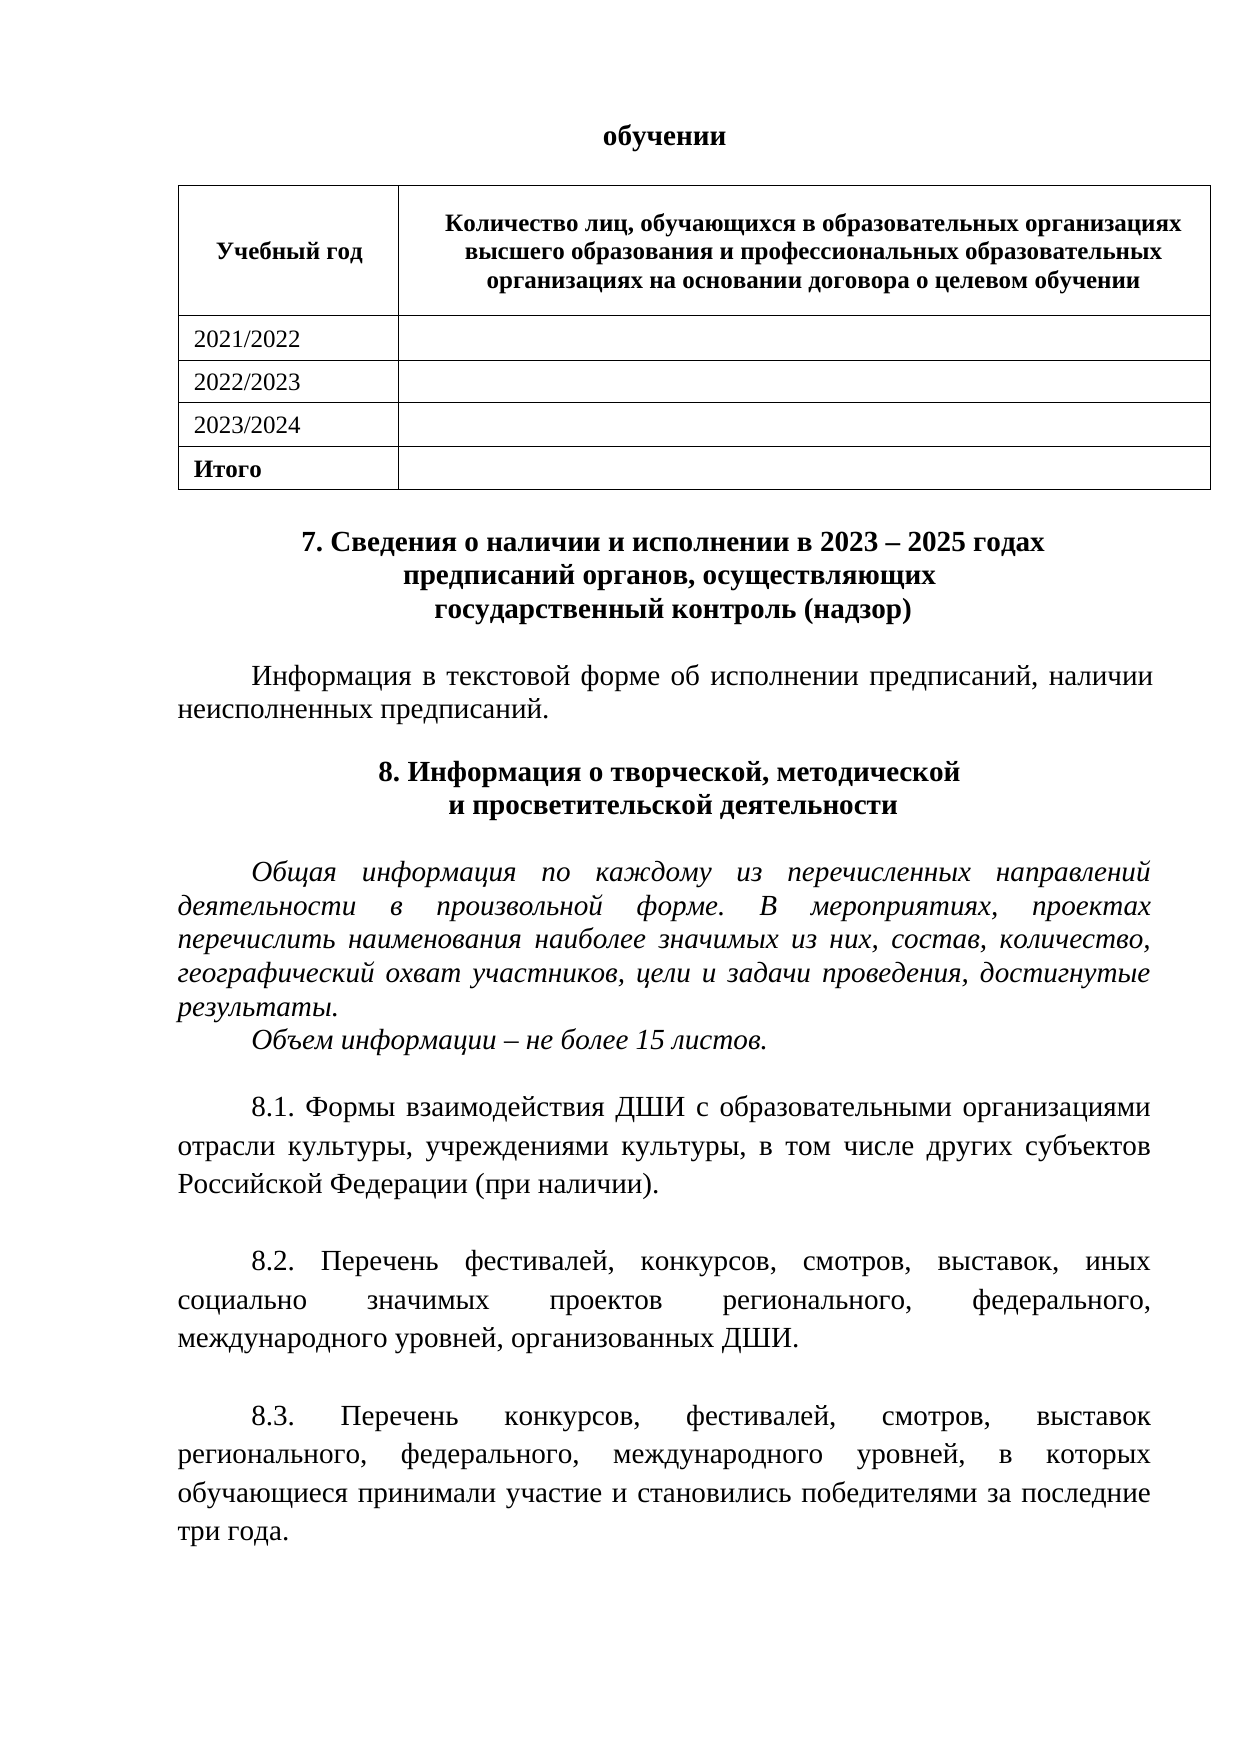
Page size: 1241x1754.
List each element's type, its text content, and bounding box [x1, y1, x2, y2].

table_header Количество лиц, обучающихся в образовательных организациях высшего образования и профессиональных образовательных организациях на основании договора о целевом обучении [399, 186, 1210, 315]
text Общая информация по каждому из перечисленных направлений деятельности в произвольной форме. В мероприятиях, проектах перечислить наименования наиболее значимых из них, состав, количество, географический охват участников, цели и задачи проведения, достигнутые результаты. [177, 854, 1154, 1022]
table_cell [399, 316, 1210, 360]
text 8. Информация о творческой, методической и просветительской деятельности [192, 754, 1154, 821]
text 8.2. Перечень фестивалей, конкурсов, смотров, выставок, иных социально значимых проектов регионального, федерального, международного уровней, организованных ДШИ. [177, 1243, 1152, 1354]
table_cell [399, 447, 1210, 489]
table_header Учебный год [179, 186, 398, 315]
text 8.1. Формы взаимодействия ДШИ с образовательными организациями отрасли культуры, учреждениями культуры, в том числе других субъектов Российской Федерации (при наличии). [177, 1089, 1152, 1200]
text предписаний органов, осуществляющих государственный контроль (надзор) [192, 557, 1154, 624]
table_cell 2021/2022 [179, 316, 398, 360]
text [177, 118, 1152, 152]
table_cell 2022/2023 [179, 361, 398, 402]
text Информация в текстовой форме об исполнении предписаний, наличии неисполненных предписаний. [177, 658, 1154, 725]
text Объем информации – не более 15 листов. [177, 1022, 1154, 1056]
table_cell 2023/2024 [179, 403, 398, 446]
text 7. Сведения о наличии и исполнении в 2023 – 2025 годах [192, 524, 1154, 557]
text 8.3. Перечень конкурсов, фестивалей, смотров, выставок регионального, федерального, международного уровней, в которых обучающиеся принимали участие и становились победителями за последние три года. [177, 1398, 1152, 1547]
table_cell [399, 361, 1210, 402]
table_cell [399, 403, 1210, 446]
table_cell Итого [179, 447, 398, 489]
